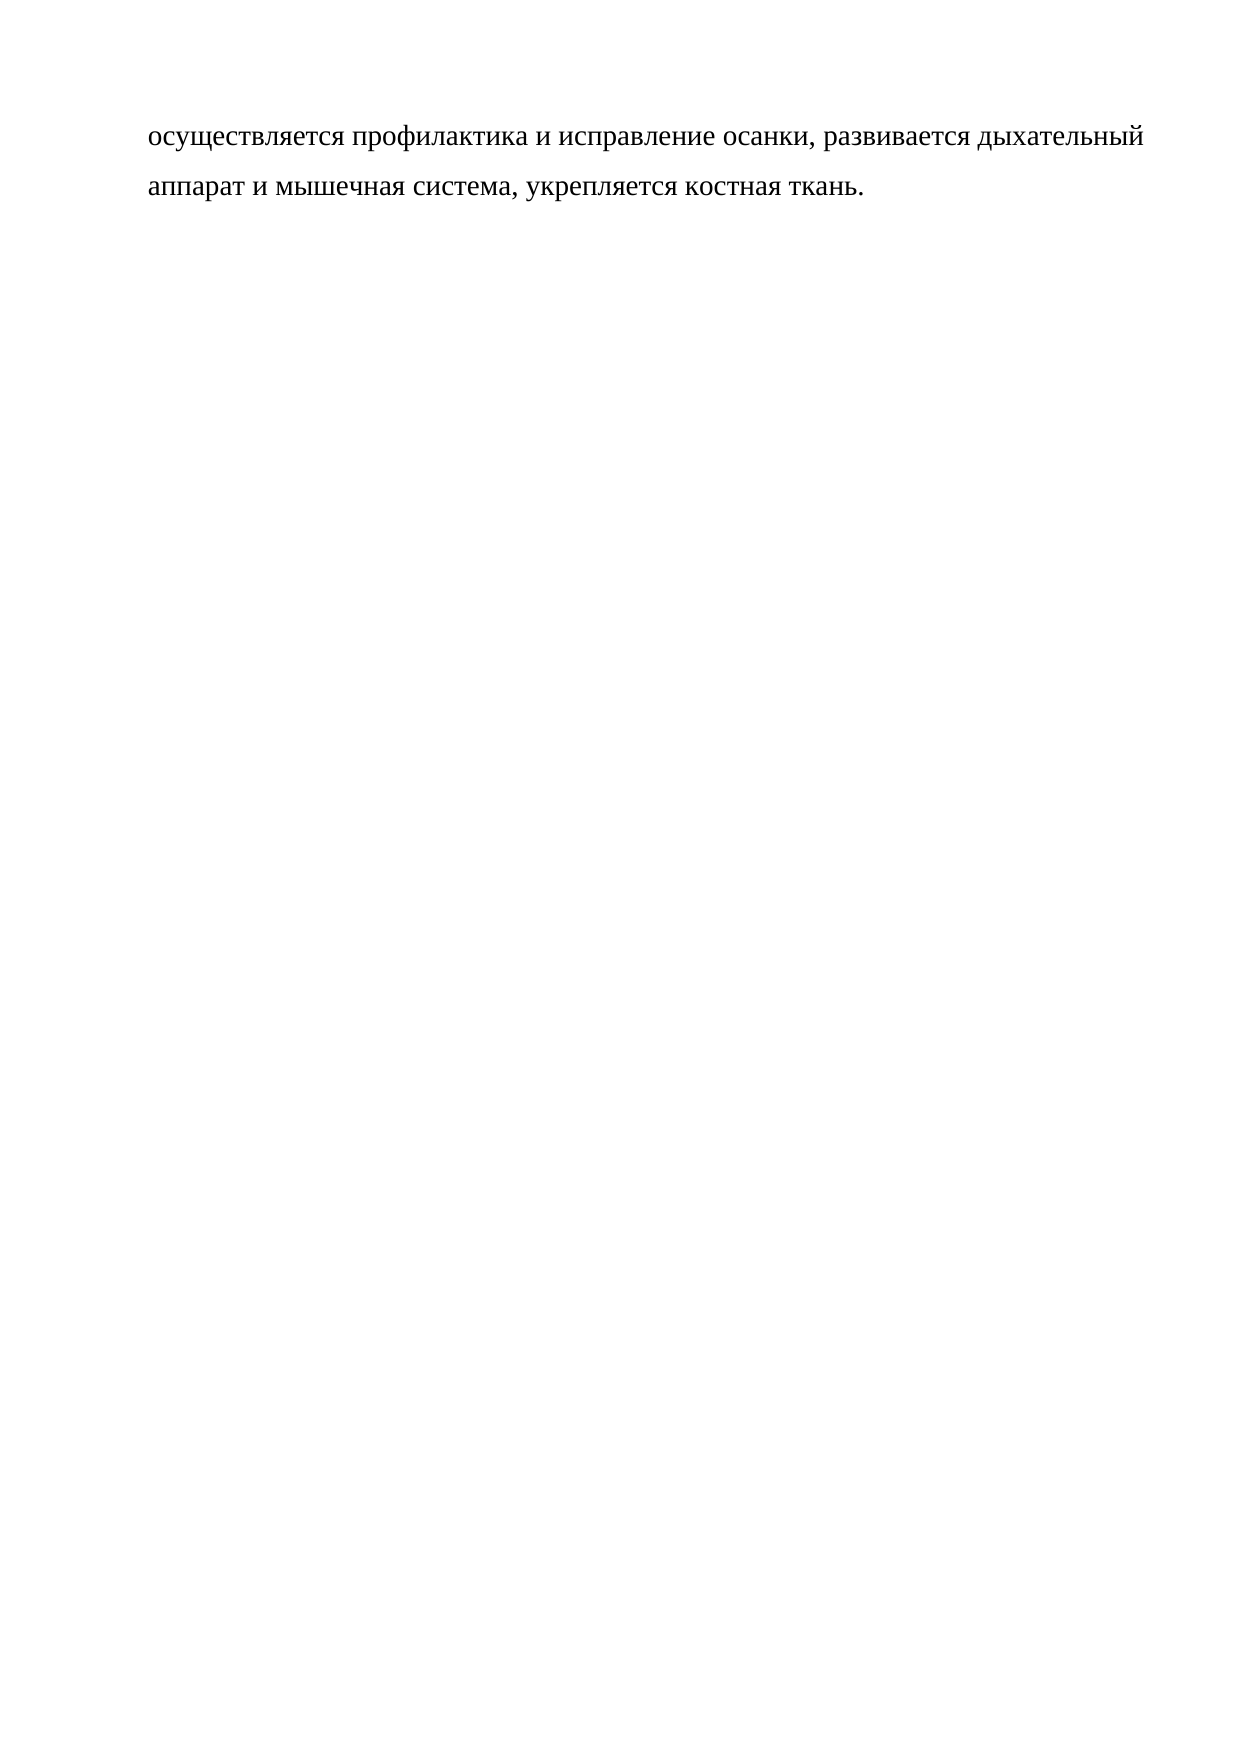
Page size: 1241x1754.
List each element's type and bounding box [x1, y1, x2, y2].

text [148, 118, 1181, 202]
